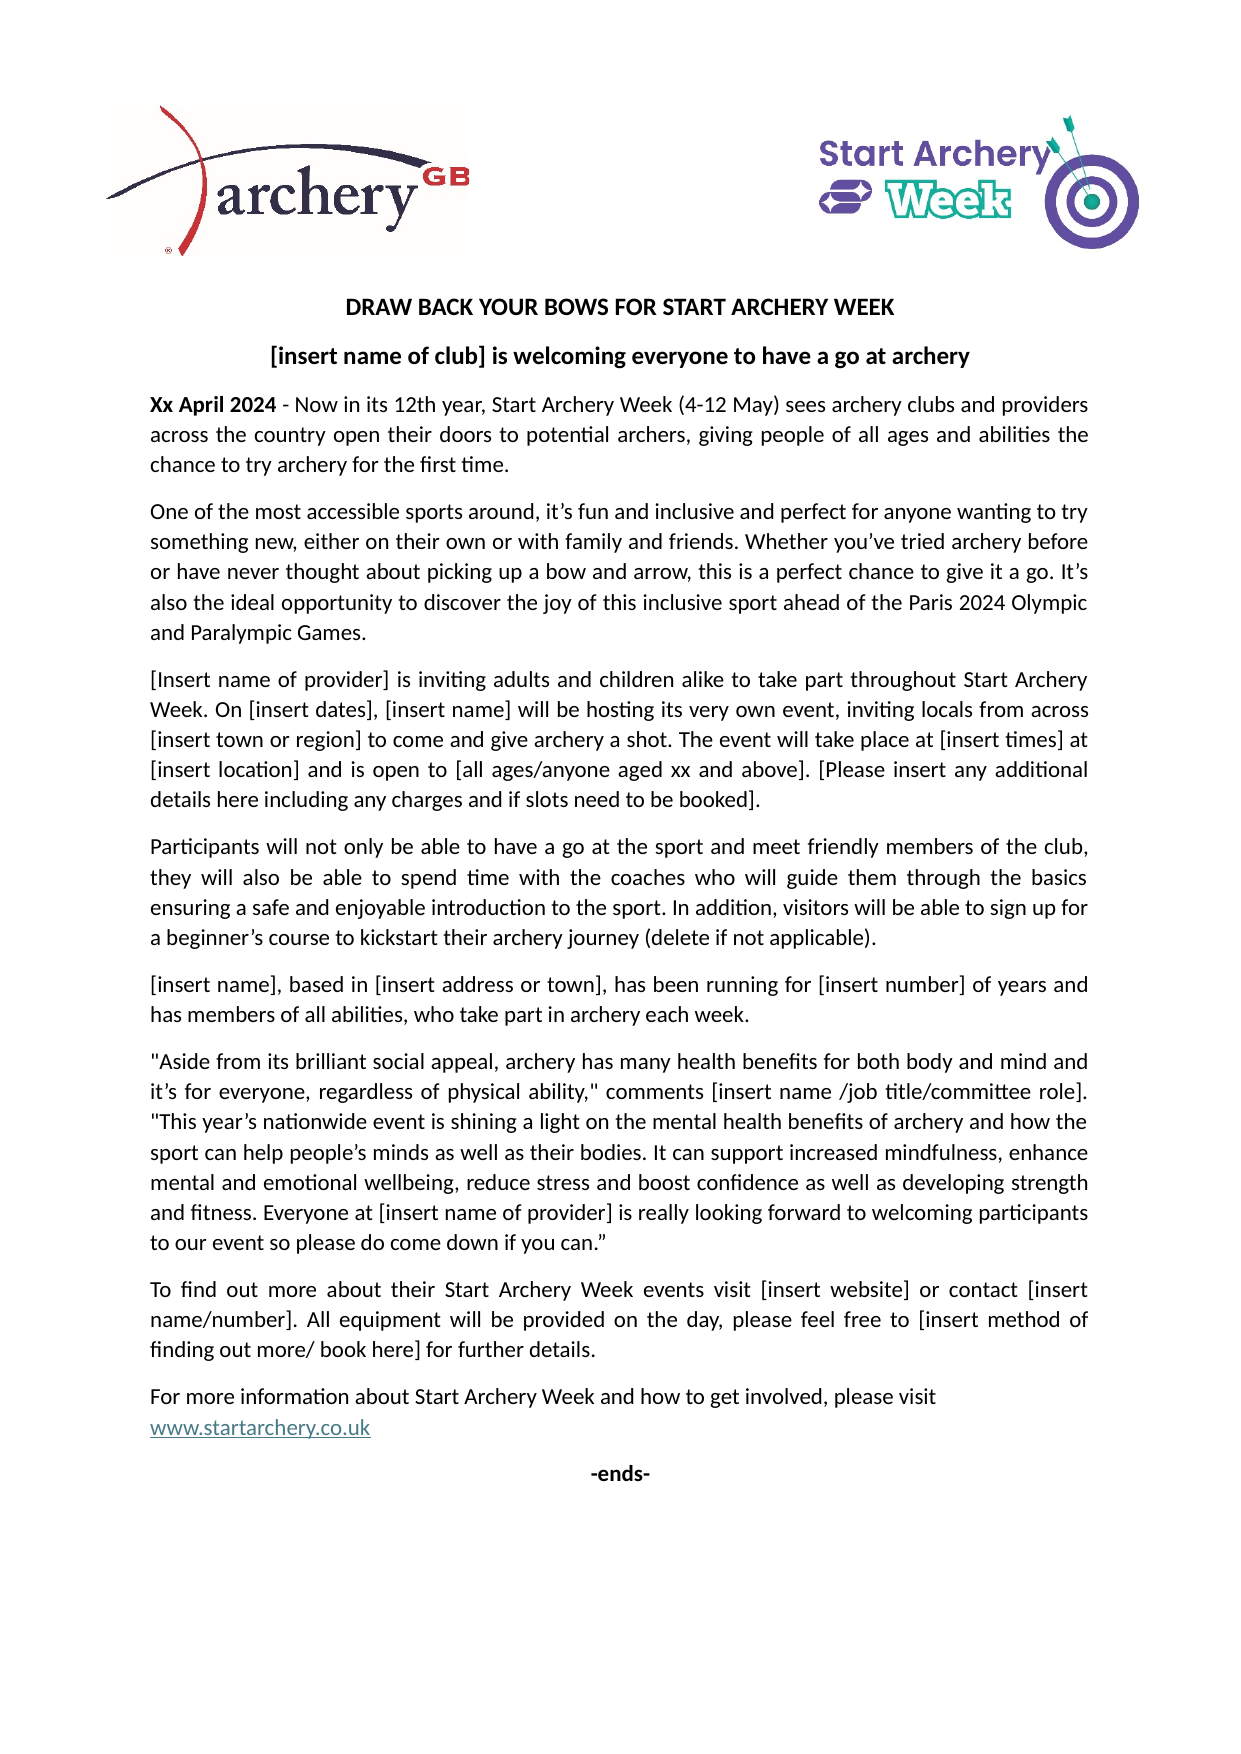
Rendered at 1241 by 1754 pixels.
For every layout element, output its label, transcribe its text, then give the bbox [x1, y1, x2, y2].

picture [806, 106, 1150, 261]
text Xx April 2024 - Now in its 12th year, Start Archery Week (4-12 May) sees archery clubs and providers across the country open their doors to potential archers, giving people of all ages and abilities the chance to try archery for the first time. [150, 390, 1090, 478]
text -ends- [150, 1459, 1090, 1488]
text One of the most accessible sports around, it’s fun and inclusive and perfect for anyone wanting to try something new, either on their own or with family and friends. Whether you’ve tried archery before or have never thought about picking up a bow and arrow, this is a perfect chance to give it a go. It’s also the ideal opportunity to discover the joy of this inclusive sport ahead of the Paris 2024 Olympic and Paralympic Games. [150, 497, 1090, 646]
text DRAW BACK YOUR BOWS FOR START ARCHERY WEEK [150, 291, 1090, 321]
text For more information about Start Archery Week and how to get involved, please visit www.startarchery.co.uk [150, 1382, 1090, 1441]
text [insert name of club] is welcoming everyone to have a go at archery [150, 340, 1090, 371]
text "Aside from its brilliant social appeal, archery has many health benefits for both body and mind and it’s for everyone, regardless of physical ability," comments [insert name /job title/committee role]. "This year’s nationwide event is shining a light on the mental health benefits of archery and how the sport can help people’s minds as well as their bodies. It can support increased mindfulness, enhance mental and emotional wellbeing, reduce stress and boost confidence as well as developing strength and fitness. Everyone at [insert name of provider] is really looking forward to welcoming participants to our event so please do come down if you can.” [150, 1047, 1090, 1256]
text To find out more about their Start Archery Week events visit [insert website] or contact [insert name/number]. All equipment will be provided on the day, please feel free to [insert method of finding out more/ book here] for further details. [150, 1275, 1090, 1364]
text Participants will not only be able to have a go at the sport and meet friendly members of the club, they will also be able to spend time with the coaches who will guide them through the basics ensuring a safe and enjoyable introduction to the sport. In addition, visitors will be able to sign up for a beginner’s course to kickstart their archery journey (delete if not applicable). [150, 832, 1090, 951]
text [Insert name of provider] is inviting adults and children alike to take part throughout Start Archery Week. On [insert dates], [insert name] will be hosting its very own event, inviting locals from across [insert town or region] to come and give archery a shot. The event will take place at [insert times] at [insert location] and is open to [all ages/anyone aged xx and above]. [Please insert any additional details here including any charges and if slots need to be booked]. [150, 665, 1090, 814]
text [insert name], based in [insert address or town], has been running for [insert number] of years and has members of all abilities, who take part in archery each week. [150, 970, 1090, 1028]
picture [106, 105, 470, 256]
